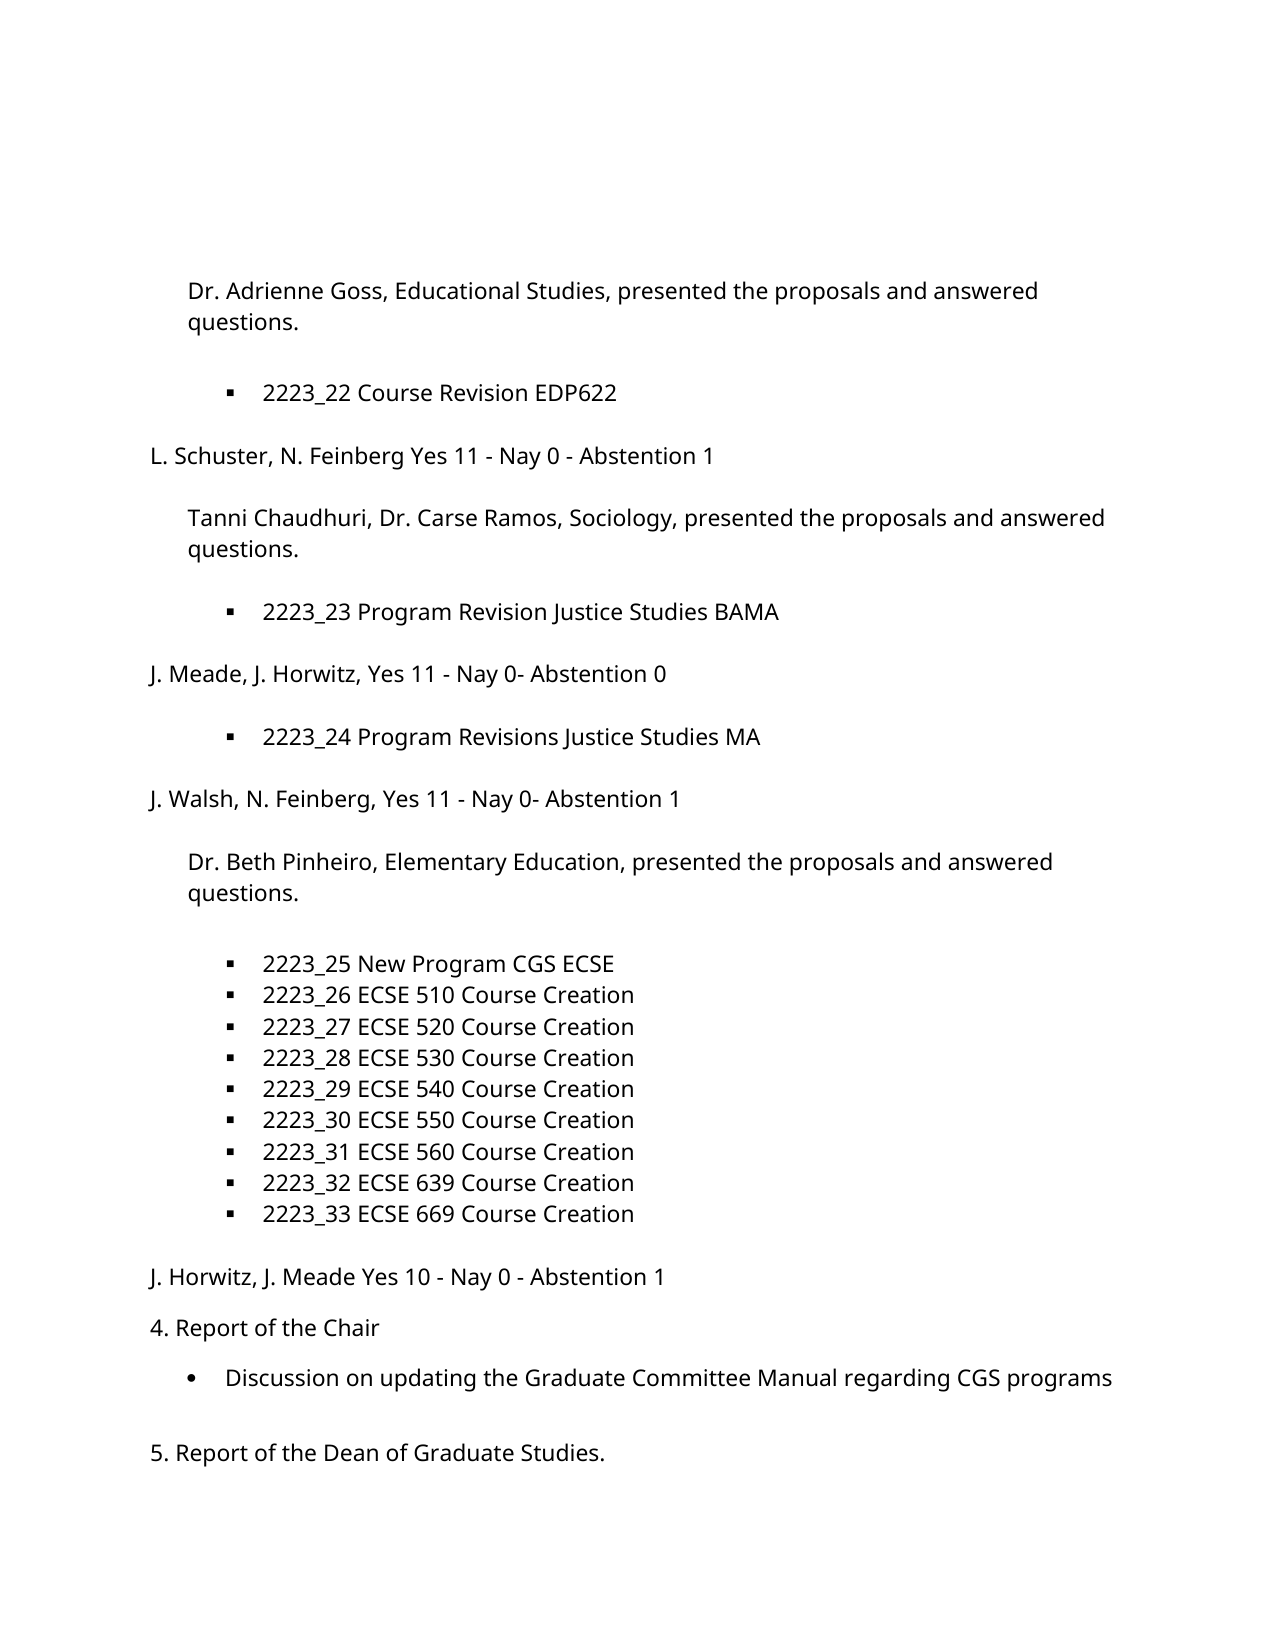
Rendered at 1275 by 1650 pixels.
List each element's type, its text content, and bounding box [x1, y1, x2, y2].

list Dr. Beth Pinheiro, Elementary Education, presented the proposals and answered questions. [150, 846, 1125, 908]
list 2223_24 Program Revisions Justice Studies MA [225, 721, 1125, 752]
list Dr. Adrienne Goss, Educational Studies, presented the proposals and answered questions. [150, 275, 1125, 337]
text L. Schuster, N. Feinberg Yes 11 - Nay 0 - Abstention 1 [150, 440, 1125, 471]
text J. Walsh, N. Feinberg, Yes 11 - Nay 0- Abstention 1 [150, 783, 1125, 815]
text 5. Report of the Dean of Graduate Studies. [150, 1442, 1125, 1467]
text J. Horwitz, J. Meade Yes 10 - Nay 0 - Abstention 1 [150, 1261, 1125, 1292]
list 2223_25 New Program CGS ECSE [225, 948, 1125, 979]
list 2223_33 ECSE 669 Course Creation [225, 1198, 1125, 1229]
list 2223_32 ECSE 639 Course Creation [225, 1167, 1125, 1198]
list 2223_26 ECSE 510 Course Creation [225, 979, 1125, 1011]
list Tanni Chaudhuri, Dr. Carse Ramos, Sociology, presented the proposals and answered questions. [150, 502, 1125, 565]
list 2223_30 ECSE 550 Course Creation [225, 1104, 1125, 1136]
list 2223_27 ECSE 520 Course Creation [225, 1011, 1125, 1042]
list 2223_28 ECSE 530 Course Creation [225, 1042, 1125, 1073]
list 2223_23 Program Revision Justice Studies BAMA [225, 596, 1125, 627]
list Discussion on updating the Graduate Committee Manual regarding CGS programs [187, 1367, 1125, 1392]
list 2223_31 ECSE 560 Course Creation [225, 1136, 1125, 1167]
text 4. Report of the Chair [150, 1317, 1125, 1342]
list 2223_29 ECSE 540 Course Creation [225, 1073, 1125, 1104]
list 2223_22 Course Revision EDP622 [225, 377, 1125, 408]
text J. Meade, J. Horwitz, Yes 11 - Nay 0- Abstention 0 [150, 658, 1125, 690]
